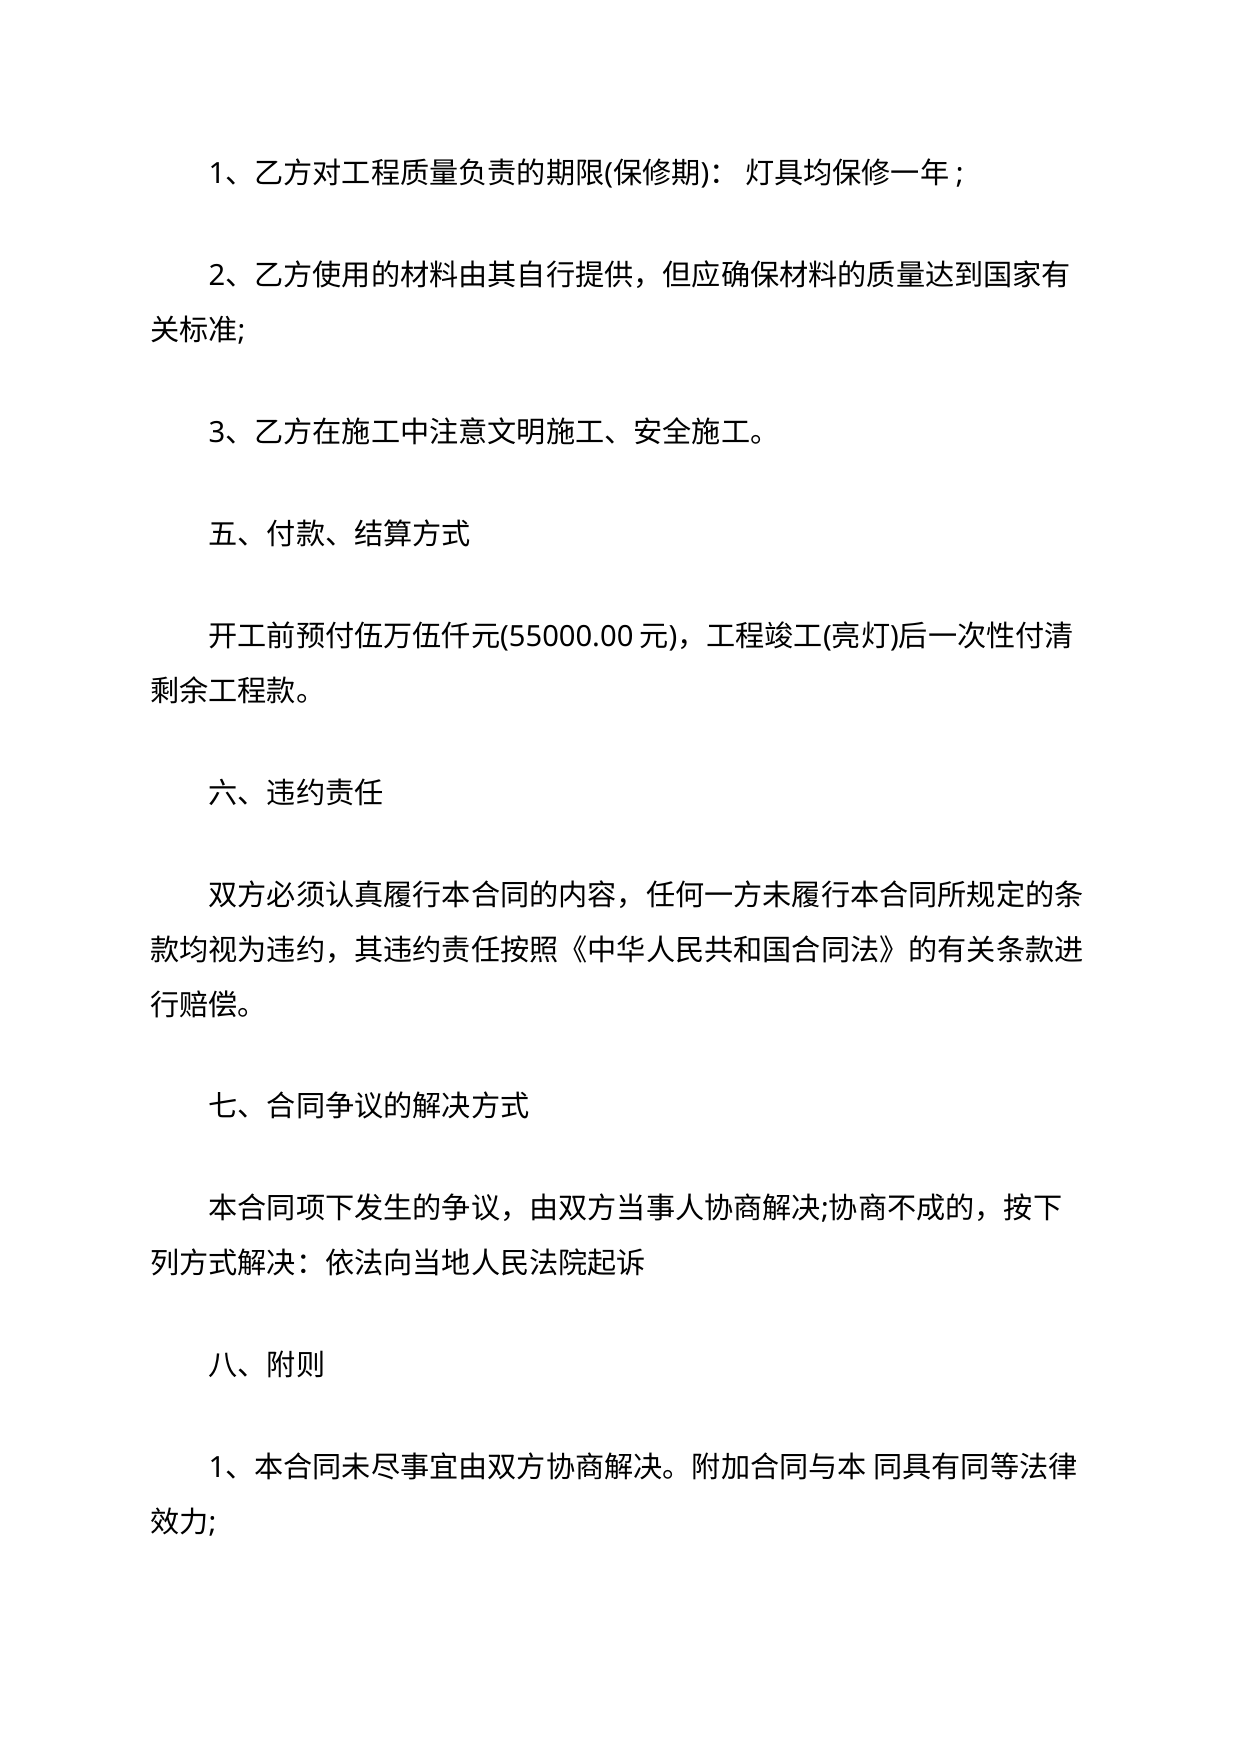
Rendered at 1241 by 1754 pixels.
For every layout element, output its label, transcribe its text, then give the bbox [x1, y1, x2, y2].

text 2、乙方使用的材料由其自行提供，但应确保材料的质量达到国家有关标准; [150, 252, 1090, 349]
text 六、违约责任 [150, 769, 1090, 812]
text 七、合同争议的解决方式 [150, 1083, 1090, 1125]
text 八、附则 [150, 1341, 1090, 1384]
text 双方必须认真履行本合同的内容，任何一方未履行本合同所规定的条款均视为违约，其违约责任按照《中华人民共和国合同法》的有关条款进行赔偿。 [150, 871, 1090, 1023]
text 五、付款、结算方式 [150, 511, 1090, 553]
text 1、本合同未尽事宜由双方协商解决。附加合同与本 同具有同等法律效力; [150, 1443, 1090, 1541]
text 3、乙方在施工中注意文明施工、安全施工。 [150, 409, 1090, 451]
text 开工前预付伍万伍仟元(55000.00元)，工程竣工(亮灯)后一次性付清剩余工程款。 [150, 613, 1090, 710]
text 本合同项下发生的争议，由双方当事人协商解决;协商不成的，按下列方式解决：依法向当地人民法院起诉 [150, 1184, 1090, 1282]
text 1、乙方对工程质量负责的期限(保修期)： 灯具均保修一年 ; [150, 150, 1090, 192]
